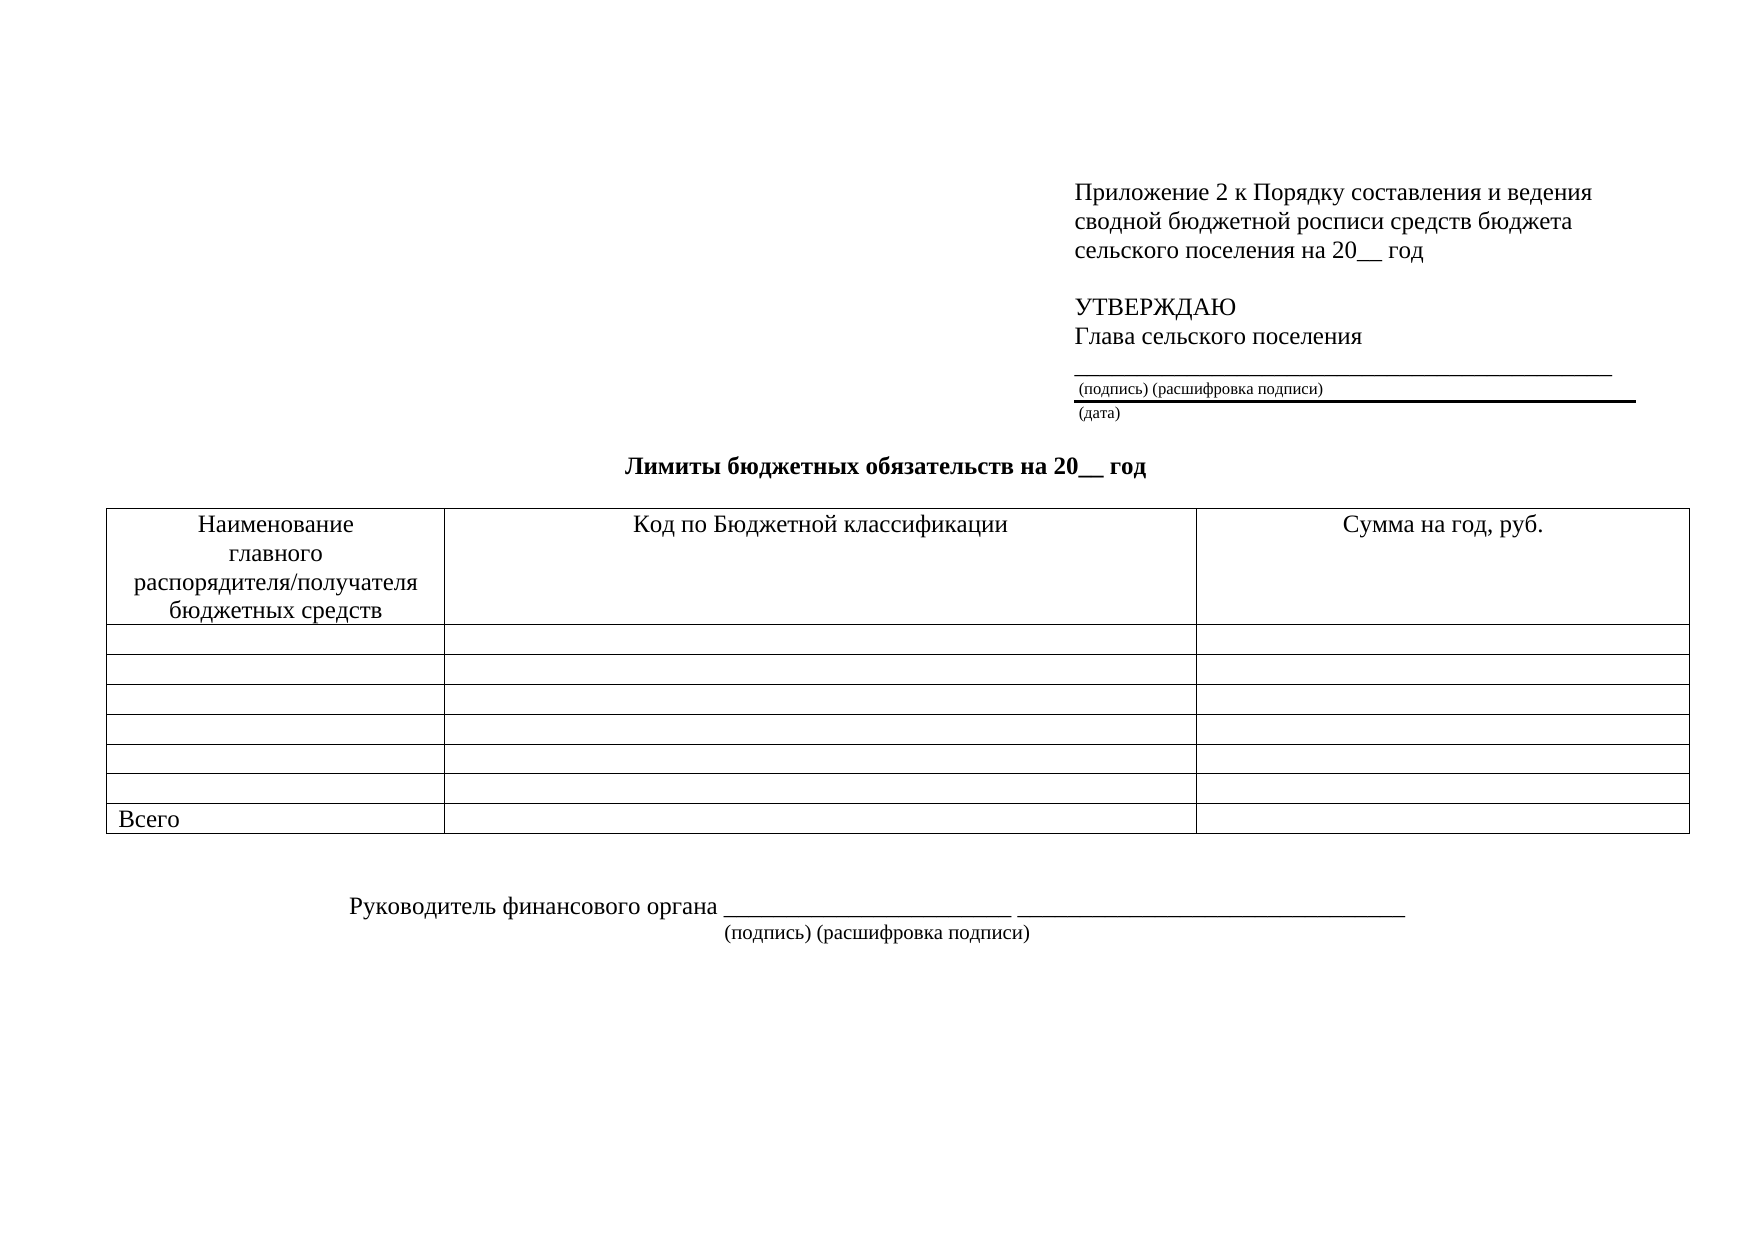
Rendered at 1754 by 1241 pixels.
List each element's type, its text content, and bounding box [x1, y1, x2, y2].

table_cell [107, 655, 444, 684]
table_cell [1197, 625, 1689, 654]
table_cell [445, 745, 1196, 773]
table_cell Всего [107, 804, 444, 833]
table_header Сумма на год, руб. [1197, 509, 1689, 624]
table_cell [1197, 655, 1689, 684]
table_cell [107, 685, 444, 714]
text (подпись) (расшифровка подписи) [118, 920, 1636, 944]
table_cell [445, 715, 1196, 743]
text Приложение 2 к Порядку составления и ведения сводной бюджетной росписи средств бюджета сельского поселения на 20__ год [1074, 177, 1636, 263]
table_cell [1197, 804, 1689, 833]
table_cell [107, 774, 444, 803]
table_cell [445, 625, 1196, 654]
table_header Наименование главного распорядителя/получателя бюджетных средств [107, 509, 444, 624]
text Глава сельского поселения [1074, 321, 1636, 350]
table_cell [107, 625, 444, 654]
table_cell [1197, 774, 1689, 803]
text (дата) [1074, 403, 1636, 422]
table_cell [107, 715, 444, 743]
table_cell [1197, 745, 1689, 773]
text (подпись) (расшифровка подписи) [1074, 378, 1636, 400]
table_cell [1197, 715, 1689, 743]
text Руководитель финансового органа _______________________ _______________________________ [118, 891, 1636, 920]
table_cell [445, 804, 1196, 833]
text УТВЕРЖДАЮ [1074, 292, 1636, 321]
table_cell [445, 685, 1196, 714]
text Лимиты бюджетных обязательств на 20__ год [118, 451, 1653, 479]
table_cell [1197, 685, 1689, 714]
text ___________________________________________ [1074, 350, 1636, 378]
table_cell [445, 655, 1196, 684]
table_cell [445, 774, 1196, 803]
table_cell [107, 745, 444, 773]
table_header Код по Бюджетной классификации [445, 509, 1196, 624]
